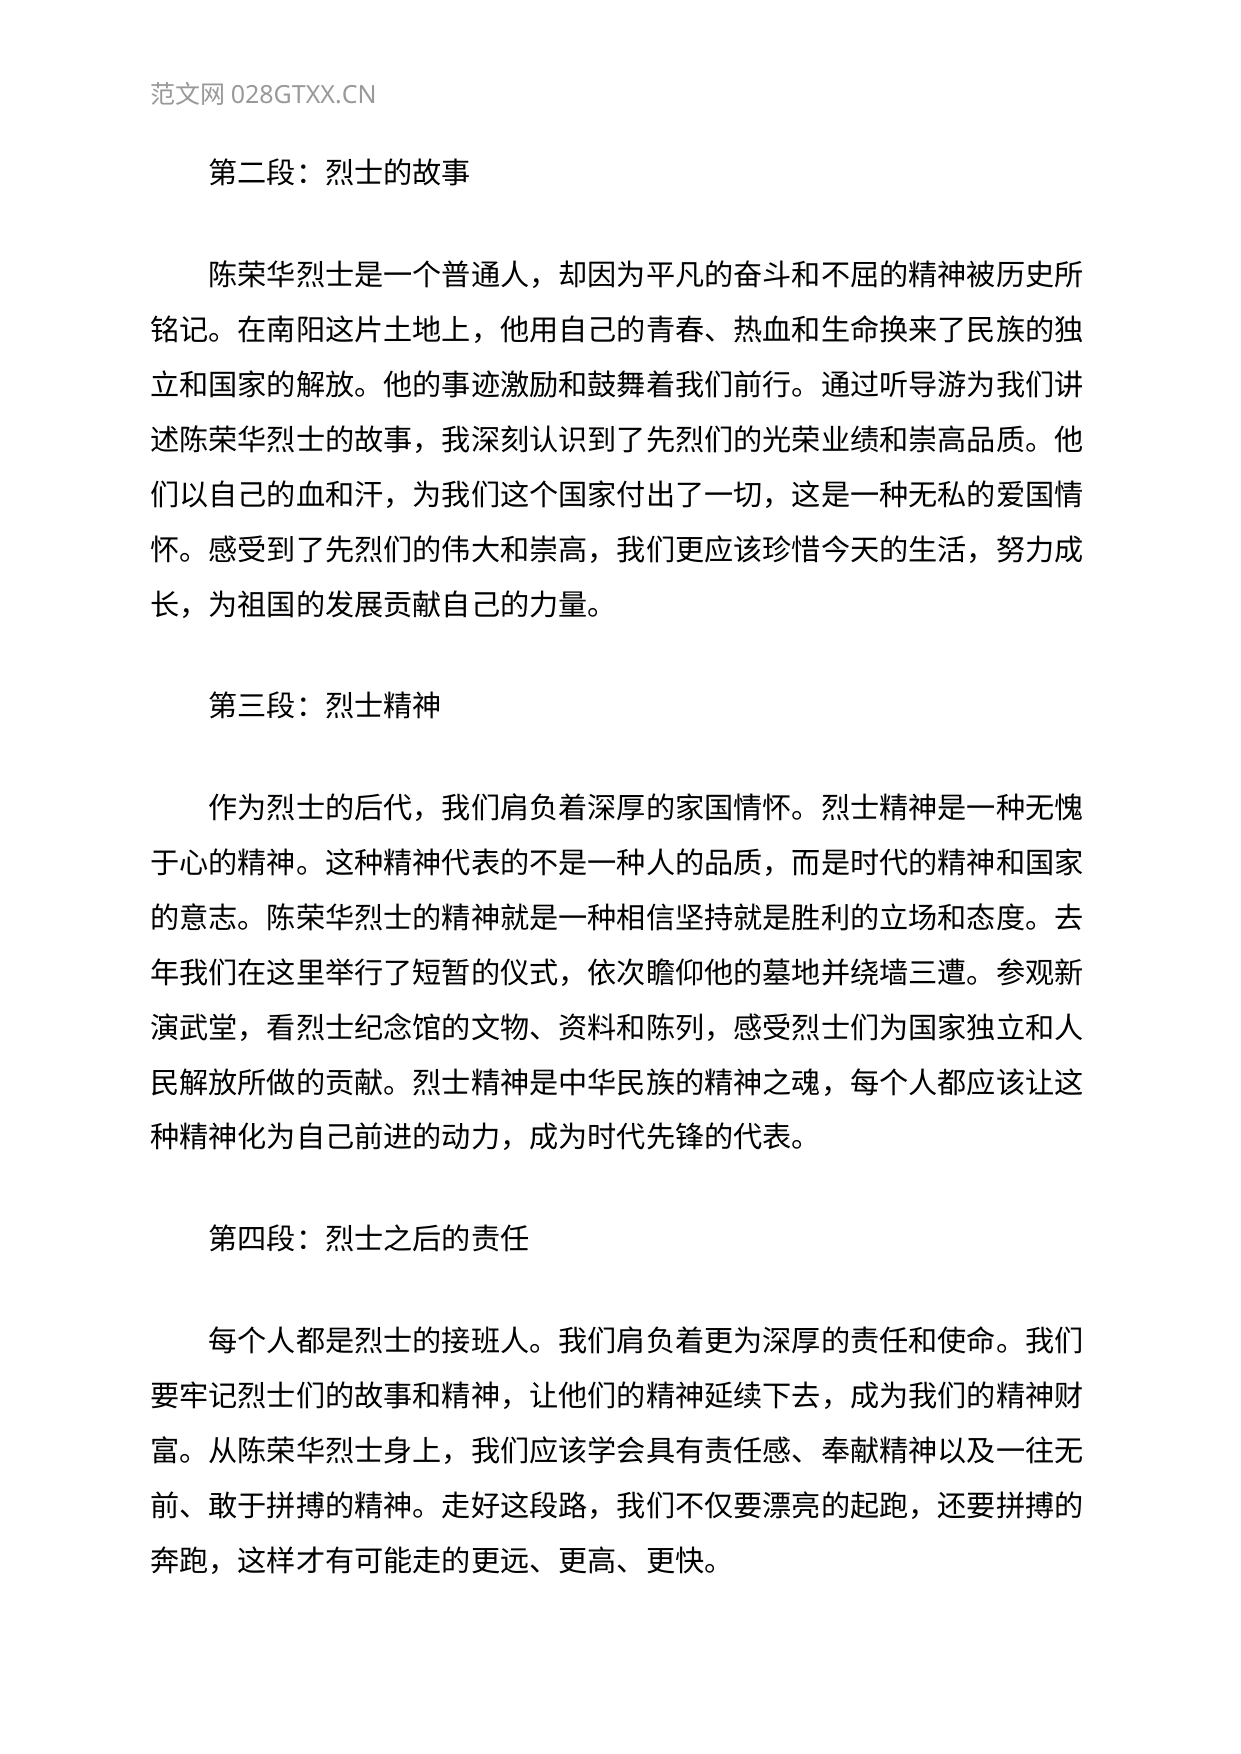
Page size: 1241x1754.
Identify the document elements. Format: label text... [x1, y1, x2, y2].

text 每个人都是烈士的接班人。我们肩负着更为深厚的责任和使命。我们要牢记烈士们的故事和精神，让他们的精神延续下去，成为我们的精神财富。从陈荣华烈士身上，我们应该学会具有责任感、奉献精神以及一往无前、敢于拼搏的精神。走好这段路，我们不仅要漂亮的起跑，还要拼搏的奔跑，这样才有可能走的更远、更高、更快。 [150, 1318, 1090, 1579]
text 第四段：烈士之后的责任 [150, 1216, 1090, 1258]
text 第三段：烈士精神 [150, 683, 1090, 725]
text 第二段：烈士的故事 [150, 150, 1090, 192]
text 陈荣华烈士是一个普通人，却因为平凡的奋斗和不屈的精神被历史所铭记。在南阳这片土地上，他用自己的青春、热血和生命换来了民族的独立和国家的解放。他的事迹激励和鼓舞着我们前行。通过听导游为我们讲述陈荣华烈士的故事，我深刻认识到了先烈们的光荣业绩和崇高品质。他们以自己的血和汗，为我们这个国家付出了一切，这是一种无私的爱国情怀。感受到了先烈们的伟大和崇高，我们更应该珍惜今天的生活，努力成长，为祖国的发展贡献自己的力量。 [150, 252, 1090, 623]
text 作为烈士的后代，我们肩负着深厚的家国情怀。烈士精神是一种无愧于心的精神。这种精神代表的不是一种人的品质，而是时代的精神和国家的意志。陈荣华烈士的精神就是一种相信坚持就是胜利的立场和态度。去年我们在这里举行了短暂的仪式，依次瞻仰他的墓地并绕墙三遭。参观新演武堂，看烈士纪念馆的文物、资料和陈列，感受烈士们为国家独立和人民解放所做的贡献。烈士精神是中华民族的精神之魂，每个人都应该让这种精神化为自己前进的动力，成为时代先锋的代表。 [150, 785, 1090, 1156]
